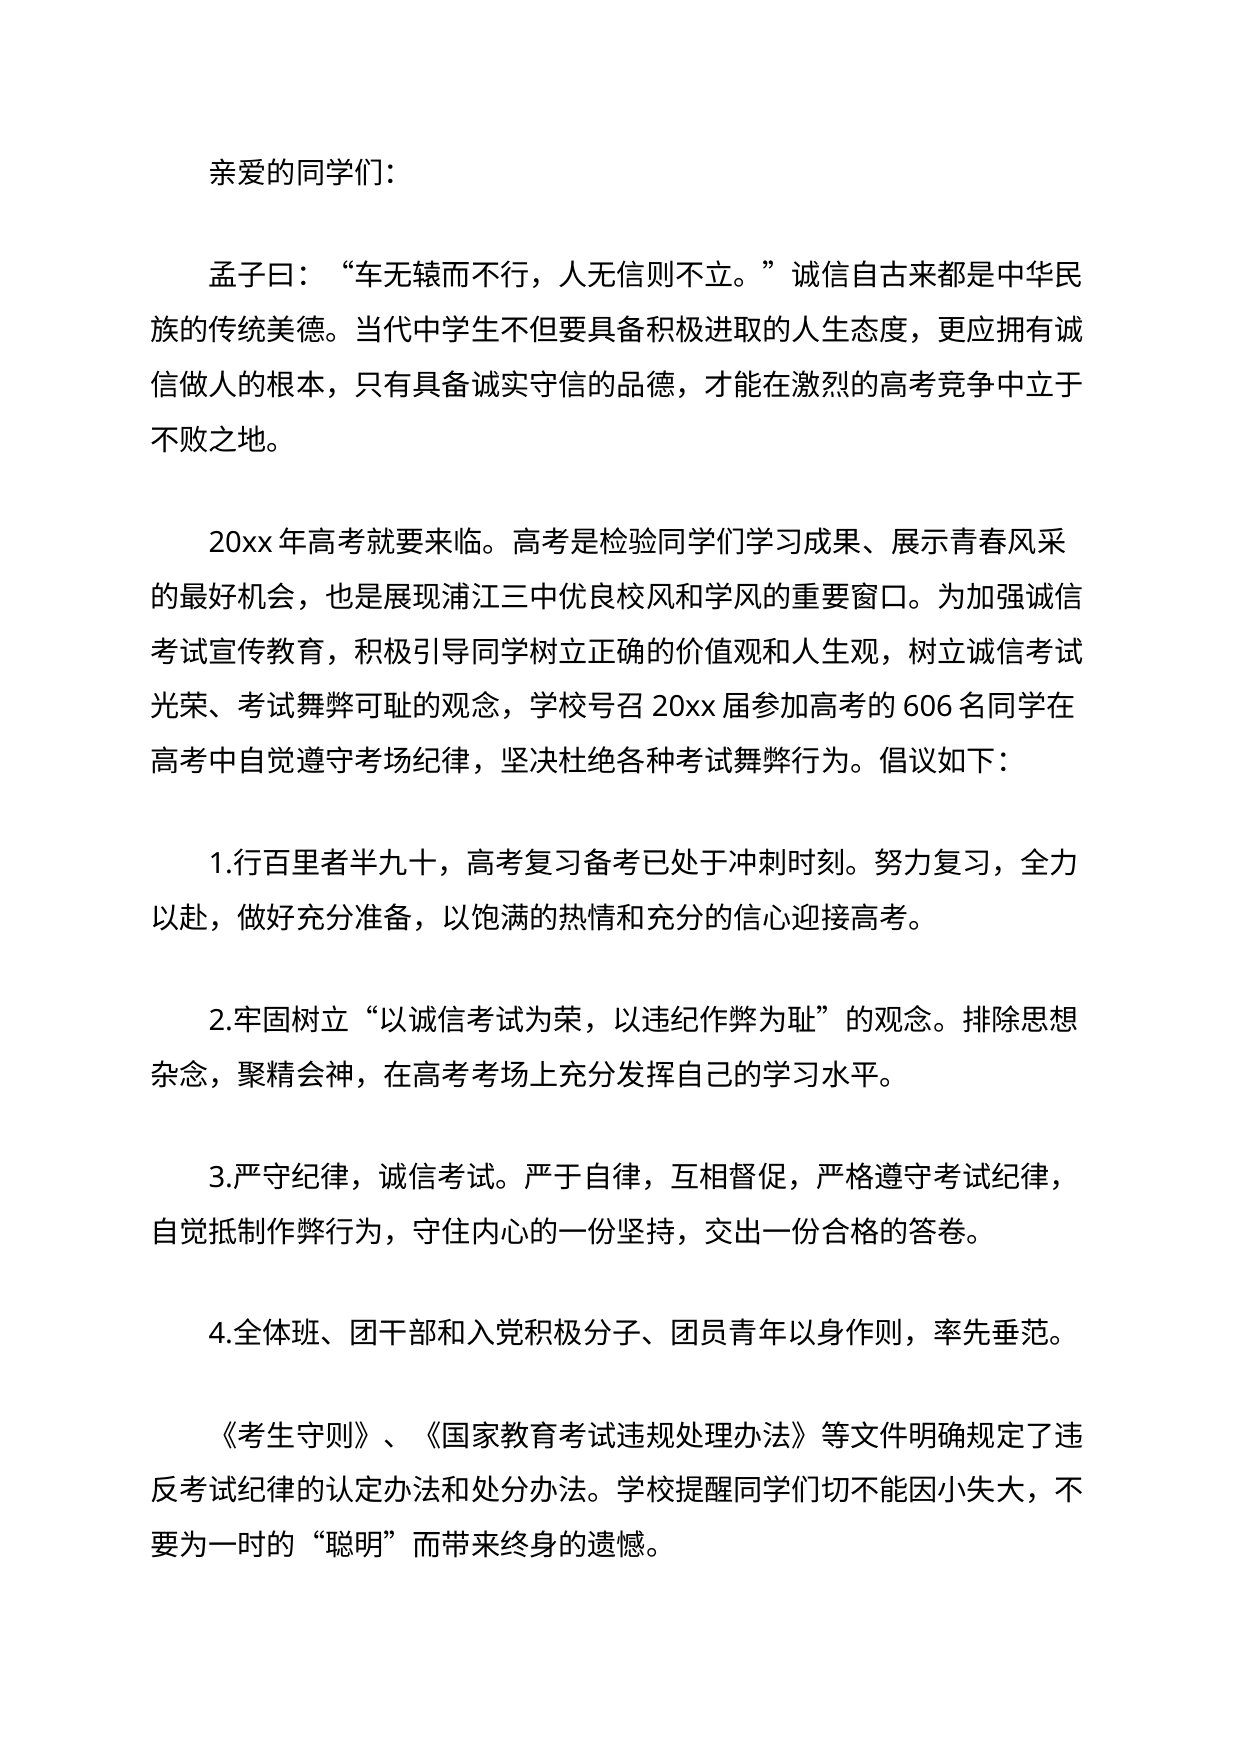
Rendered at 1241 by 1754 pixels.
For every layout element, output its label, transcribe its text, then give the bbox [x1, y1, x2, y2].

text 3.严守纪律，诚信考试。严于自律，互相督促，严格遵守考试纪律，自觉抵制作弊行为，守住内心的一份坚持，交出一份合格的答卷。 [150, 1153, 1090, 1251]
text 孟子曰：“车无辕而不行，人无信则不立。”诚信自古来都是中华民族的传统美德。当代中学生不但要具备积极进取的人生态度，更应拥有诚信做人的根本，只有具备诚实守信的品德，才能在激烈的高考竞争中立于不败之地。 [150, 252, 1090, 459]
text 亲爱的同学们： [150, 150, 1090, 192]
text 2.牢固树立“以诚信考试为荣，以违纪作弊为耻”的观念。排除思想杂念，聚精会神，在高考考场上充分发挥自己的学习水平。 [150, 997, 1090, 1094]
text 《考生守则》、《国家教育考试违规处理办法》等文件明确规定了违反考试纪律的认定办法和处分办法。学校提醒同学们切不能因小失大，不要为一时的“聪明”而带来终身的遗憾。 [150, 1412, 1090, 1564]
text 1.行百里者半九十，高考复习备考已处于冲刺时刻。努力复习，全力以赴，做好充分准备，以饱满的热情和充分的信心迎接高考。 [150, 840, 1090, 937]
text 20xx年高考就要来临。高考是检验同学们学习成果、展示青春风采的最好机会，也是展现浦江三中优良校风和学风的重要窗口。为加强诚信考试宣传教育，积极引导同学树立正确的价值观和人生观，树立诚信考试光荣、考试舞弊可耻的观念，学校号召20xx届参加高考的606名同学在高考中自觉遵守考场纪律，坚决杜绝各种考试舞弊行为。倡议如下： [150, 518, 1090, 780]
text 4.全体班、团干部和入党积极分子、团员青年以身作则，率先垂范。 [150, 1310, 1090, 1352]
